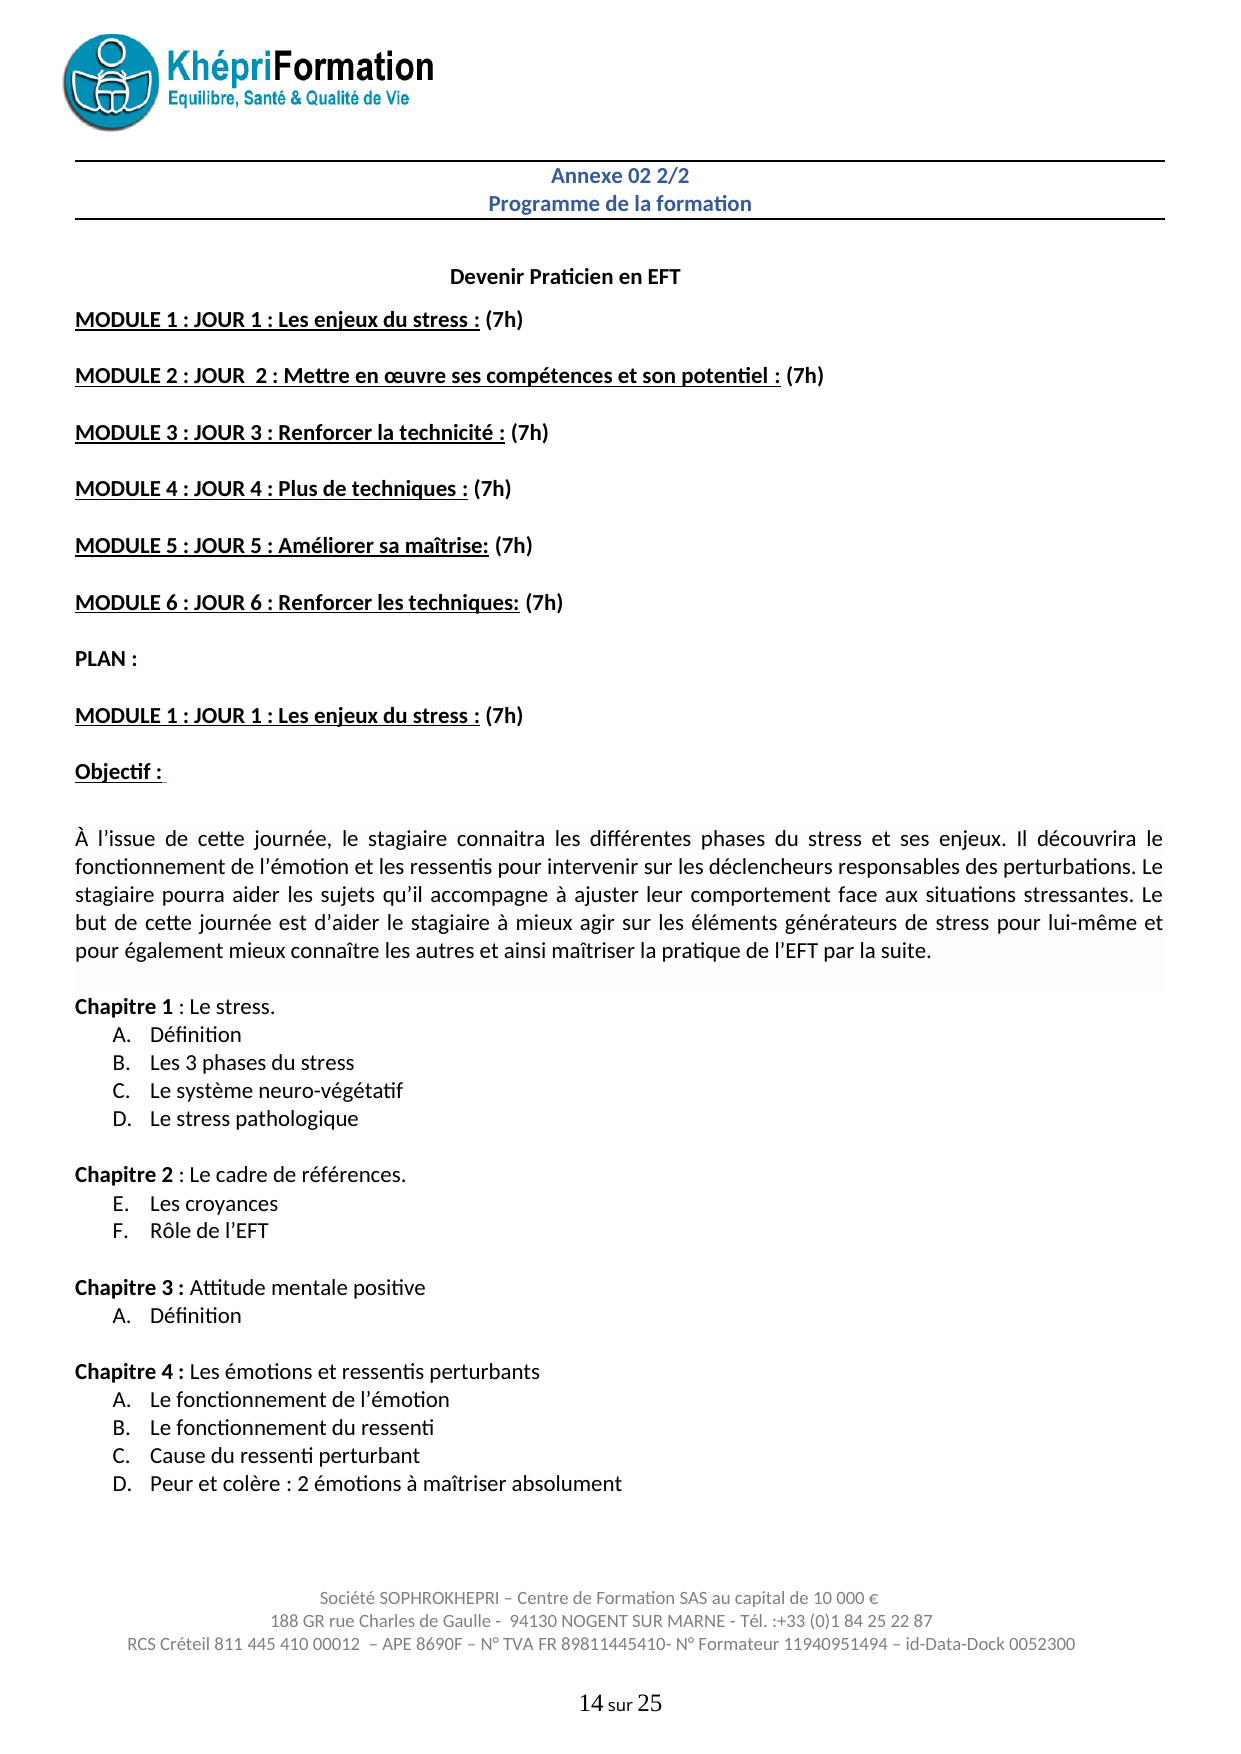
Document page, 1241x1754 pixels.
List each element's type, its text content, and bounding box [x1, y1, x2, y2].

text Chapitre 3 : Attitude mentale positive [75, 1273, 1055, 1301]
list Le fonctionnement du ressenti [112, 1413, 1055, 1442]
list Rôle de l’EFT [112, 1217, 1055, 1245]
text Annexe 02 2/2 [75, 162, 1165, 189]
text MODULE 3 : JOUR 3 : Renforcer la technicité : (7h) [75, 418, 1055, 446]
text MODULE 6 : JOUR 6 : Renforcer les techniques: (7h) [75, 588, 1055, 616]
text MODULE 1 : JOUR 1 : Les enjeux du stress : (7h) [75, 305, 1055, 333]
text MODULE 1 : JOUR 1 : Les enjeux du stress : (7h) [75, 701, 1055, 729]
text Chapitre 2 : Le cadre de références. [75, 1161, 1055, 1189]
text Objectif : [75, 757, 1055, 785]
text MODULE 5 : JOUR 5 : Améliorer sa maîtrise: (7h) [75, 531, 1055, 559]
text PLAN : [75, 644, 1055, 672]
list Les croyances [112, 1189, 1055, 1217]
text MODULE 4 : JOUR 4 : Plus de techniques : (7h) [75, 474, 1055, 503]
text Programme de la formation [75, 189, 1165, 218]
text Chapitre 1 : Le stress. [75, 992, 1055, 1021]
list Peur et colère : 2 émotions à maîtriser absolument [112, 1469, 1055, 1498]
text À l’issue de cette journée, le stagiaire connaitra les différentes phases du stress et ses enjeux. Il découvrira le fonctionnement de l’émotion et les ressentis pour intervenir sur les déclencheurs responsables des perturbations. Le stagiaire pourra aider les sujets qu’il accompagne à ajuster leur comportement face aux situations stressantes. Le but de cette journée est d’aider le stagiaire à mieux agir sur les éléments générateurs de stress pour lui-même et pour également mieux connaître les autres et ainsi maîtriser la pratique de l’EFT par la suite. [75, 824, 1165, 964]
text MODULE 2 : JOUR 2 : Mettre en œuvre ses compétences et son potentiel : (7h) [75, 361, 1055, 389]
text Chapitre 4 : Les émotions et ressentis perturbants [75, 1357, 1055, 1386]
list Le système neuro-végétatif [112, 1077, 1055, 1104]
list Les 3 phases du stress [112, 1048, 1055, 1077]
list Définition [112, 1021, 1055, 1048]
picture [54, 27, 444, 134]
text Devenir Praticien en EFT [75, 262, 1055, 290]
list Le stress pathologique [112, 1104, 1055, 1133]
list Cause du ressenti perturbant [112, 1442, 1055, 1469]
list Définition [112, 1301, 1055, 1329]
list Le fonctionnement de l’émotion [112, 1386, 1055, 1413]
